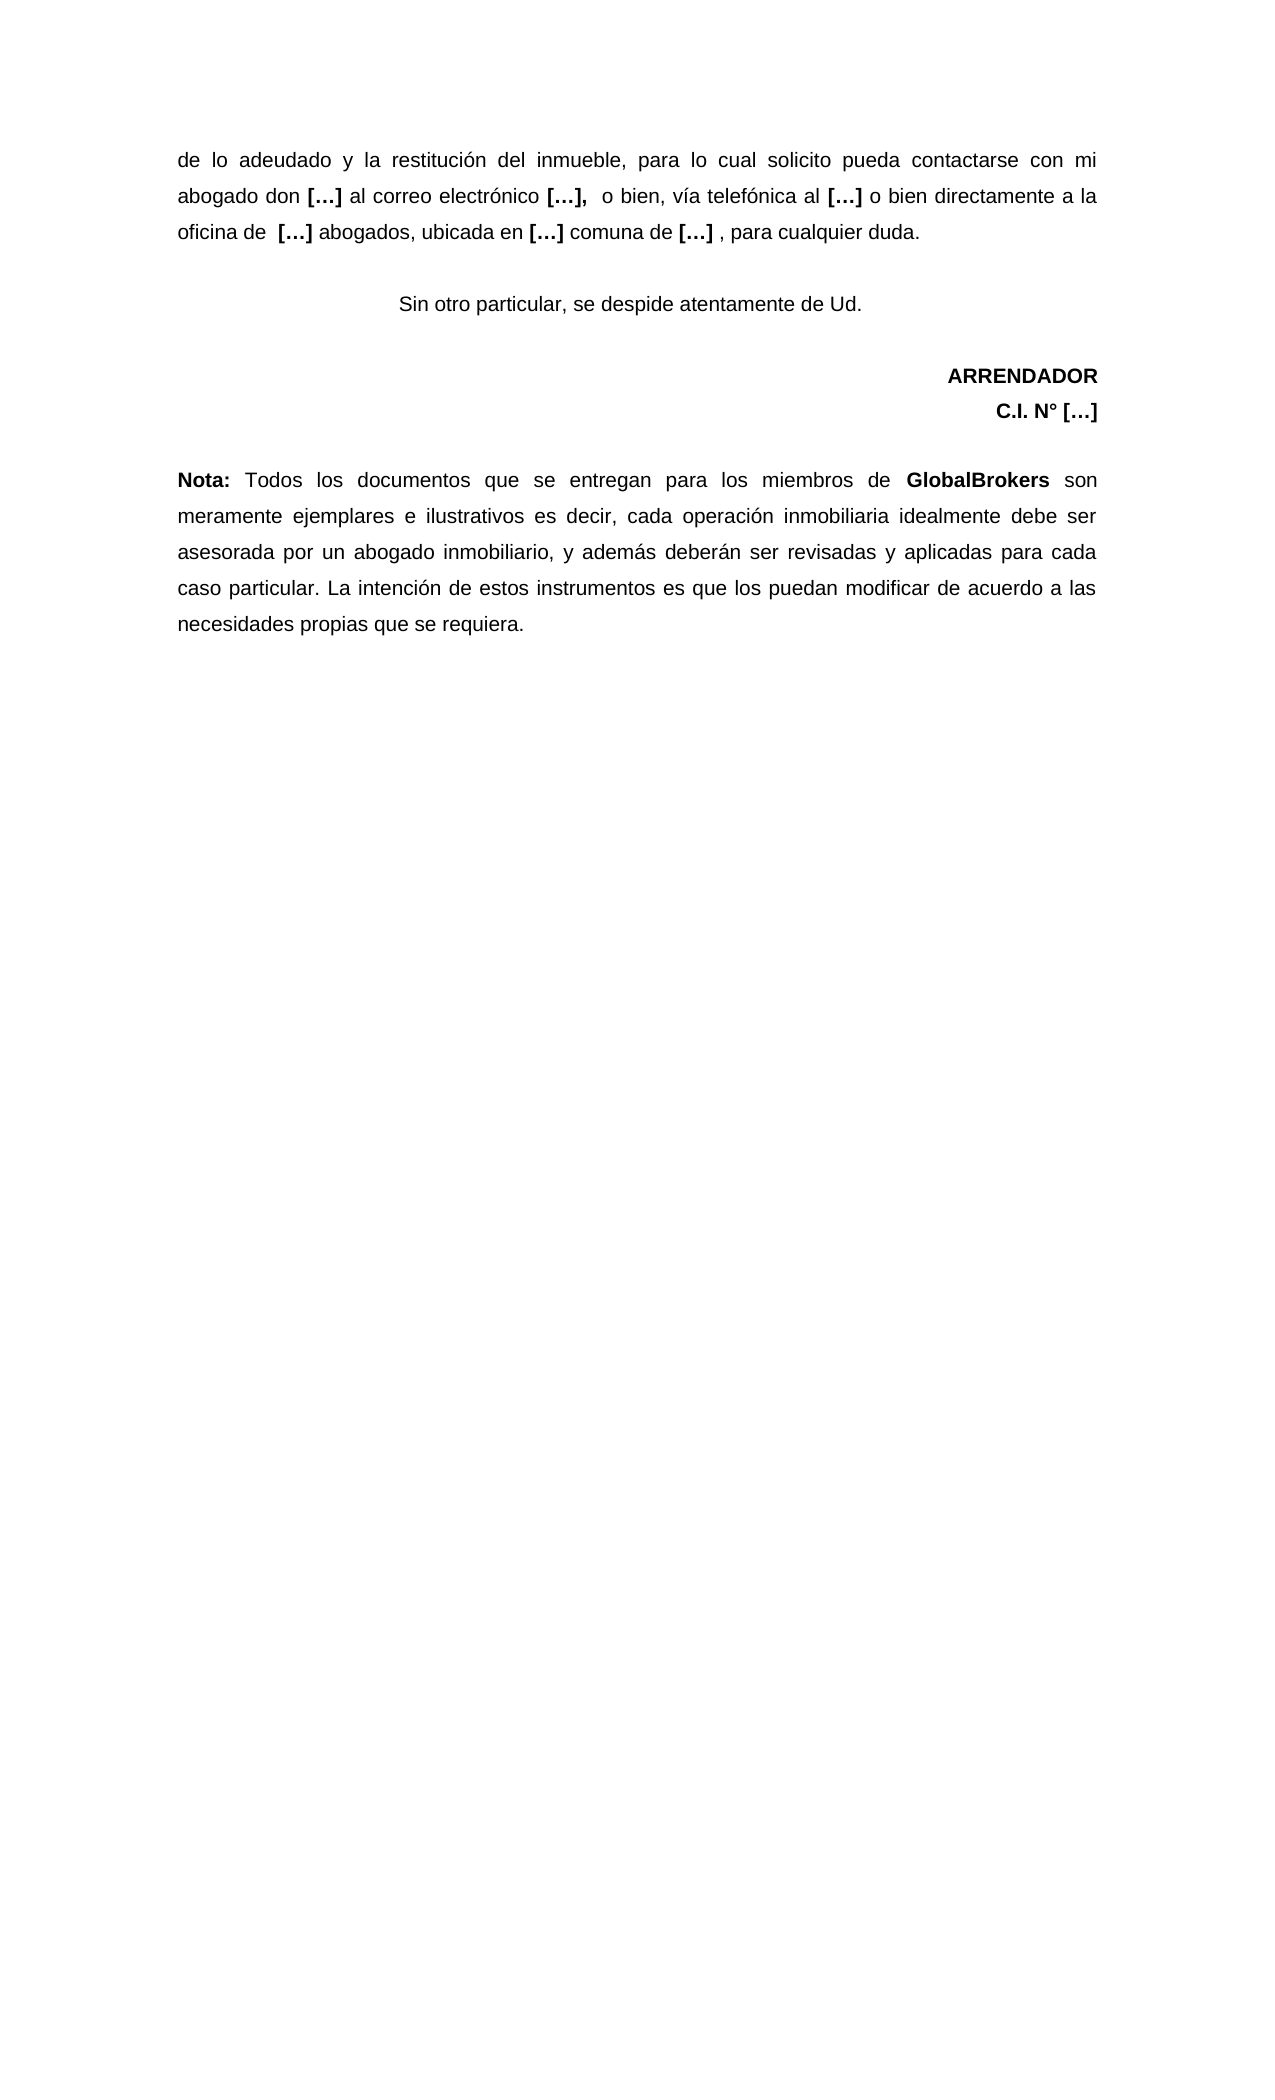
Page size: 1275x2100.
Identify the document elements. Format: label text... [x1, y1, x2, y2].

text Nota: Todos los documentos que se entregan para los miembros de GlobalBrokers son meramente ejemplares e ilustrativos es decir, cada operación inmobiliaria idealmente debe ser asesorada por un abogado inmobiliario, y además deberán ser revisadas y aplicadas para cada caso particular. La intención de estos instrumentos es que los puedan modificar de acuerdo a las necesidades propias que se requiera. [177, 468, 1098, 635]
text ARRENDADOR [177, 363, 1098, 387]
text Sin otro particular, se despide atentamente de Ud. [177, 292, 1098, 316]
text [177, 148, 1098, 243]
text C.I. N° […] [177, 399, 1098, 423]
